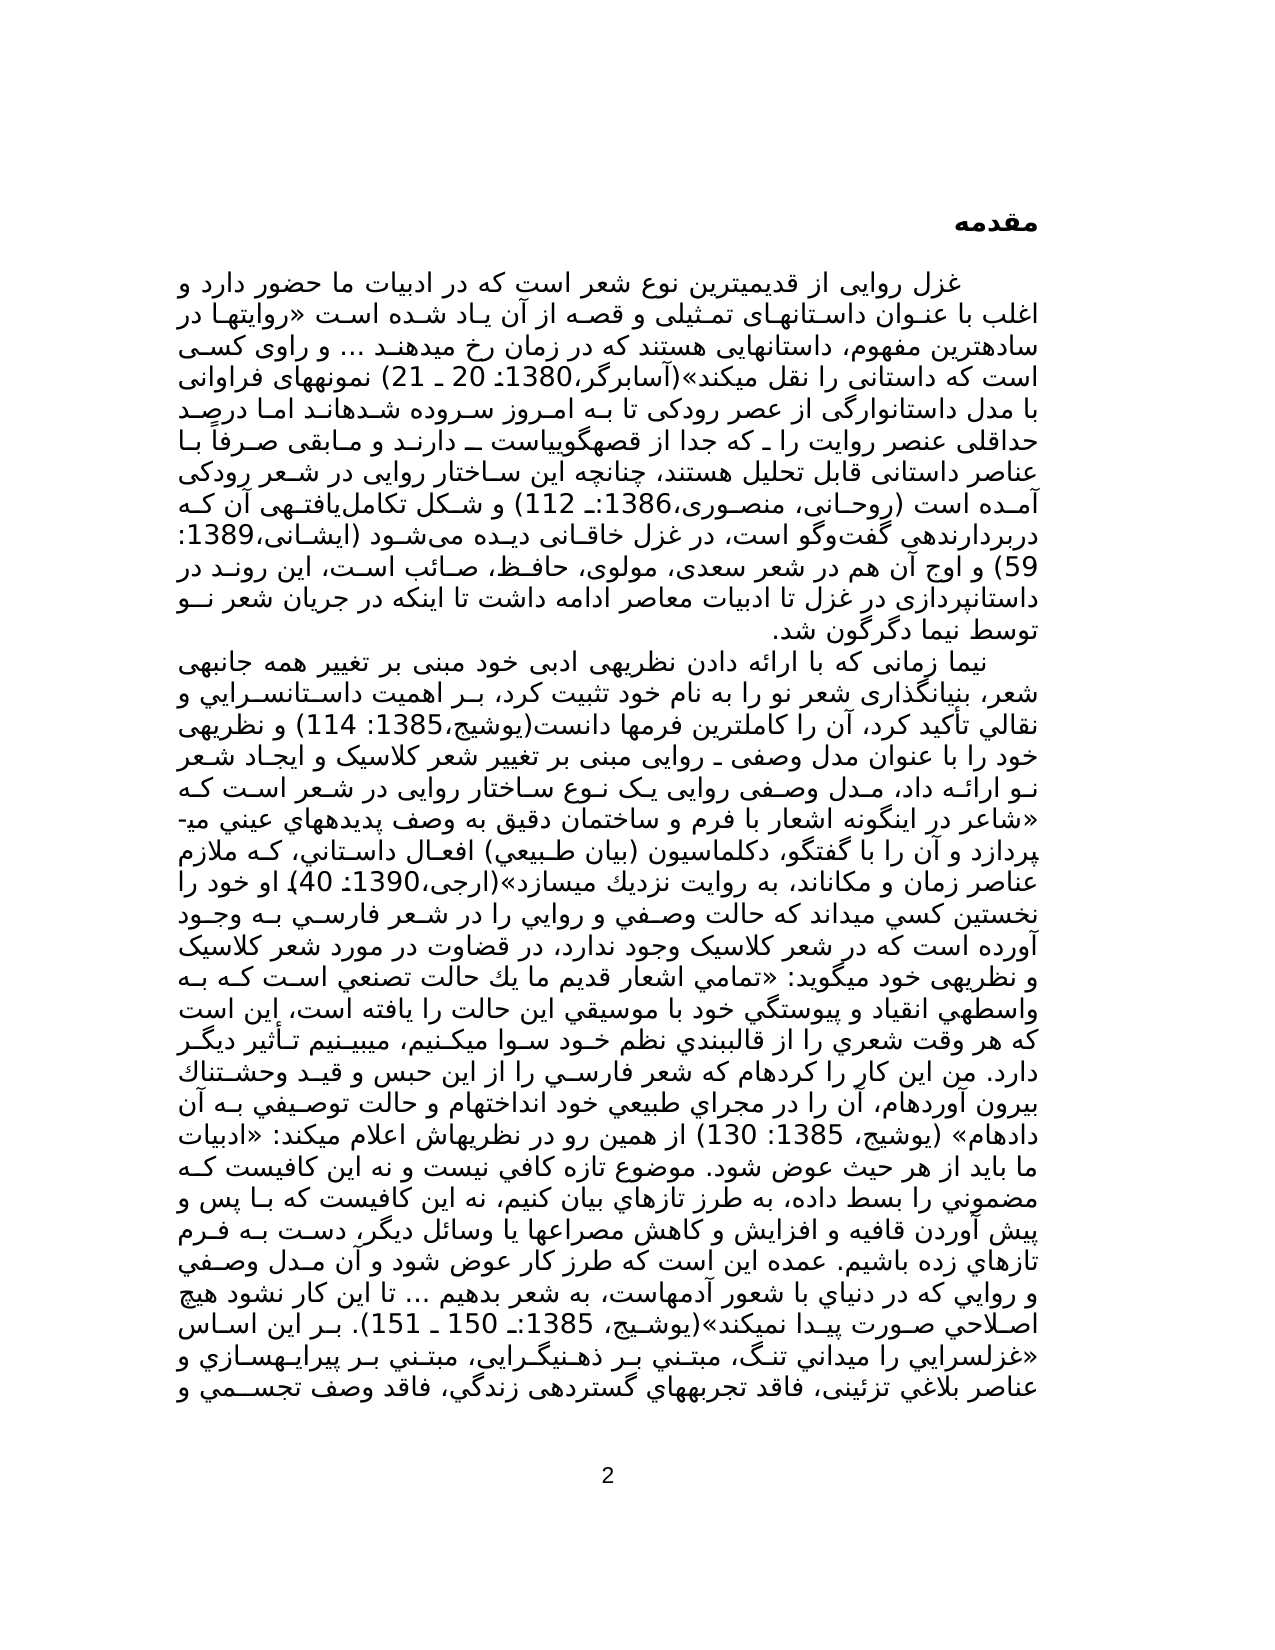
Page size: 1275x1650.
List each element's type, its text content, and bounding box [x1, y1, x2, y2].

text مقدمه [177, 206, 1039, 238]
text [177, 646, 1039, 1403]
text غزل روایی از قدیمیترین نوع شعر است که در ادبیات ما حضور دارد و اغلب با عنوان داستانهای تمثیلی و قصه از آن یاد شده است «روایتها در سادهترین مفهوم، داستانهایی هستند که در زمان رخ میدهند ... و راوی کسی است که داستانی را نقل میکند»(آسابرگر،1380: 20 ـ 21) نمونههای فراوانی با مدل داستانوارگی از عصر رودکی تا به امروز سروده شدهاند اما درصد حداقلی عنصر روایت را ـ که جدا از قصهگوییاست ـ دارند و مابقی صرفاً با عناصر داستانی قابل تحلیل هستند، چنانچه این ساختار روایی در شعر رودکی آمده است (روحانی، منصوری،1386: 112) و شکل تکامل‌یافتهی آن که دربردارندهی گفت‌وگو است، در غزل خاقانی دیده می‌‌‌شود (ایشانی،1389: 59) و اوج آن هم در شعر سعدی، مولوی، حافظ، صائب است، این روند در داستانپردازی در غزل تا ادبیات معاصر ادامه داشت تا اینکه در جریان شعر نو توسط نیما دگرگون شد. [177, 267, 1039, 646]
